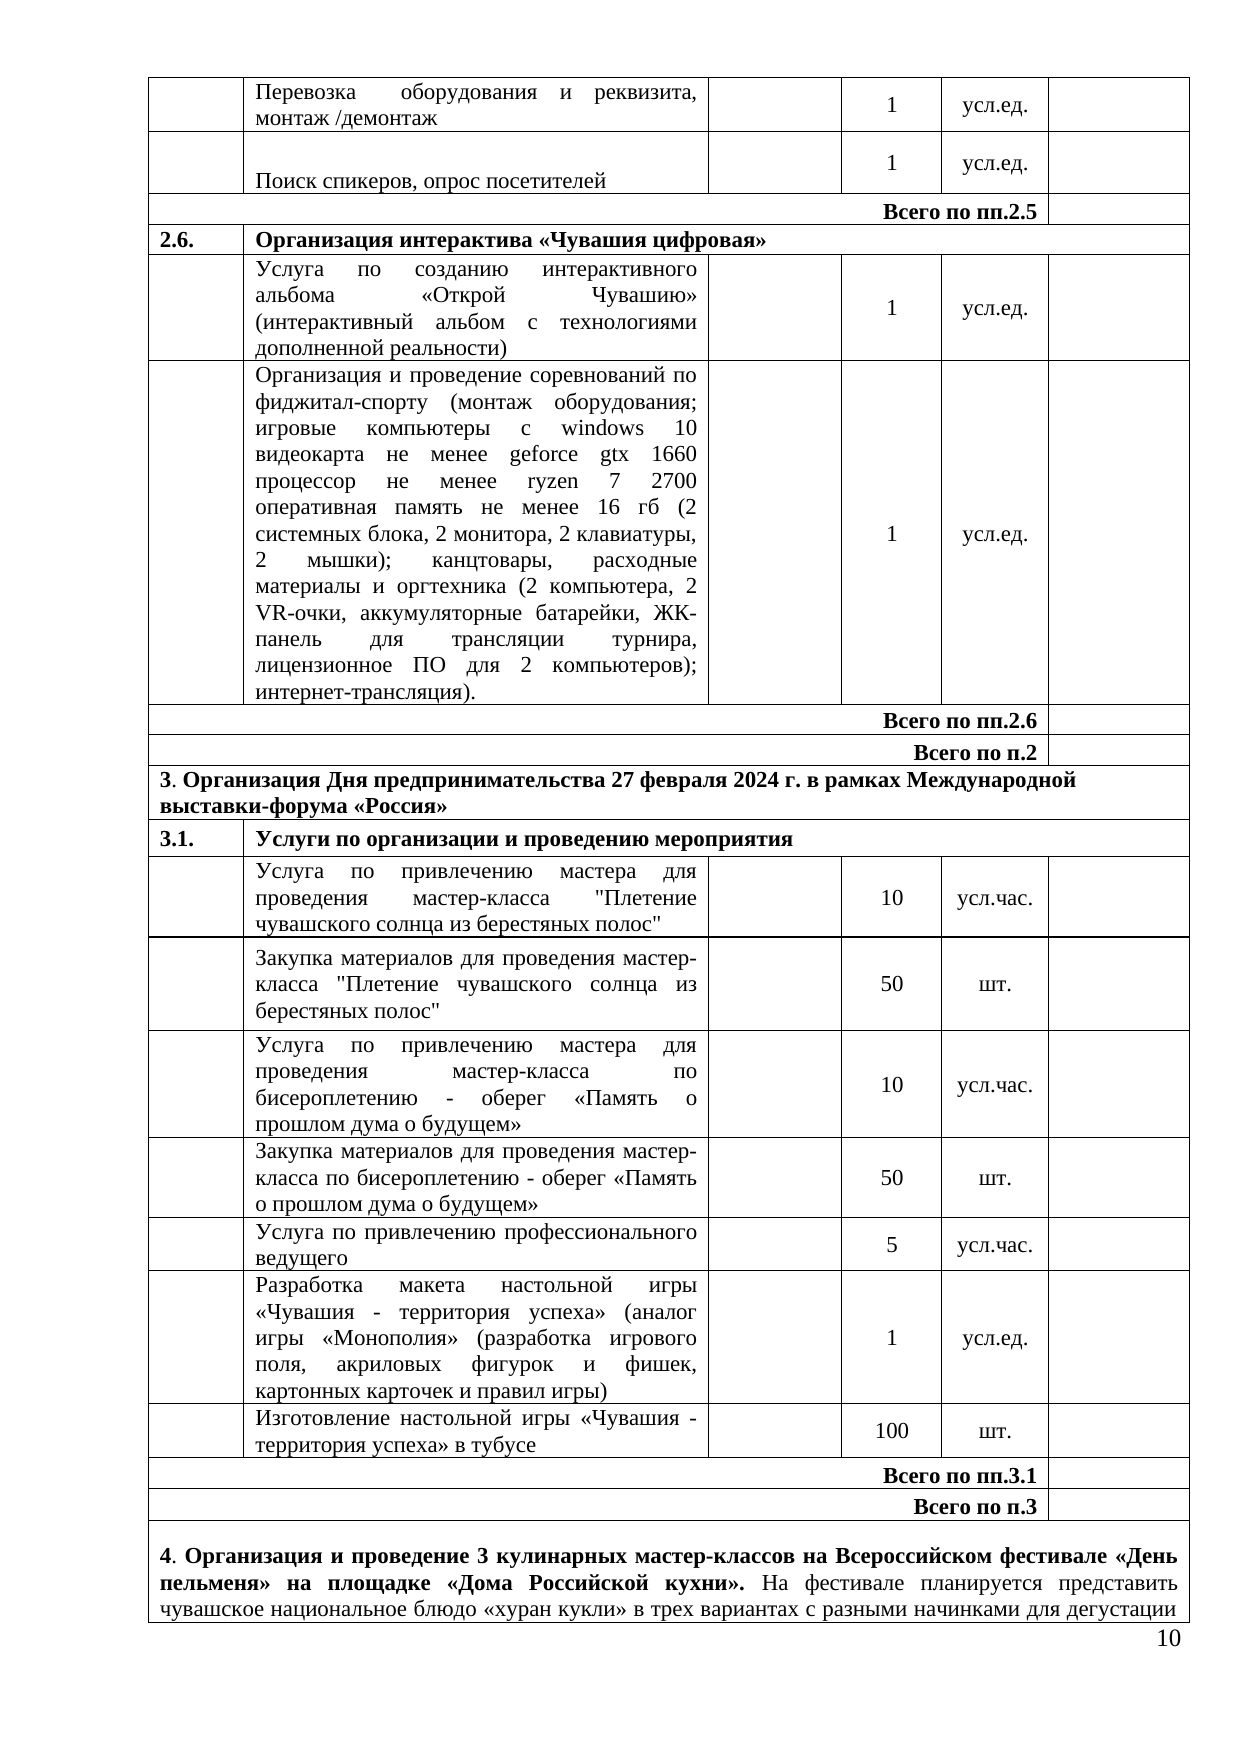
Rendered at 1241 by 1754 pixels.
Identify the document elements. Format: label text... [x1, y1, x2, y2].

table_cell 1 [842, 361, 941, 704]
table_cell 50 [842, 938, 941, 1030]
table_cell [149, 1218, 243, 1270]
table_cell [149, 1404, 243, 1457]
table_cell Всего по пп.2.5 [149, 194, 1048, 224]
table_cell усл.ед. [942, 132, 1048, 193]
table_cell 1 [842, 132, 941, 193]
table_cell [149, 857, 243, 936]
table_cell Всего по п.2 [149, 735, 1048, 765]
table_cell [709, 132, 841, 193]
table_cell Всего по пп.2.6 [149, 705, 1048, 734]
table_cell 3. Организация Дня предпринимательства 27 февраля 2024 г. в рамках Международной выставки-форума «Россия» [149, 766, 1189, 819]
table_cell Всего по п.3 [149, 1489, 1048, 1519]
table_cell [1049, 255, 1189, 360]
table_cell усл.ед. [942, 78, 1048, 131]
table_cell Услуга по привлечению мастера для проведения мастер-класса "Плетение чувашского солнца из берестяных полос" [244, 857, 708, 936]
table_cell [1049, 361, 1189, 704]
table_cell Изготовление настольной игры «Чувашия - территория успеха» в тубусе [244, 1404, 708, 1457]
table_cell [1049, 857, 1189, 936]
table_cell [149, 938, 243, 1030]
table_cell Услуга по созданию интерактивного альбома «Открой Чувашию» (интерактивный альбом с технологиями дополненной реальности) [244, 255, 708, 360]
table_cell Услуги по организации и проведению мероприятия [244, 820, 1189, 856]
table_cell Услуга по привлечению профессионального ведущего [244, 1218, 708, 1270]
table_cell [1049, 1458, 1189, 1488]
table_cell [149, 1521, 1189, 1622]
table_cell [1049, 1489, 1189, 1519]
table_cell [1049, 132, 1189, 193]
table_cell Всего по пп.3.1 [149, 1458, 1048, 1488]
table_cell [1049, 1031, 1189, 1137]
table_cell [1049, 1271, 1189, 1403]
table_cell Организация интерактива «Чувашия цифровая» [244, 225, 1189, 254]
table_cell 3.1. [149, 820, 243, 856]
table_cell усл.час. [942, 857, 1048, 936]
table_cell 10 [842, 857, 941, 936]
table_cell шт. [942, 1404, 1048, 1457]
table_cell [149, 255, 243, 360]
table_cell [709, 255, 841, 360]
table_cell [149, 132, 243, 193]
table_cell [709, 938, 841, 1030]
table_cell 1 [842, 1271, 941, 1403]
table_cell [1049, 705, 1189, 734]
table_cell шт. [942, 1138, 1048, 1217]
table_cell Поиск спикеров, опрос посетителей [244, 132, 708, 193]
table_cell [1049, 78, 1189, 131]
table_cell 5 [842, 1218, 941, 1270]
table_cell 1 [842, 255, 941, 360]
table_cell усл.ед. [942, 361, 1048, 704]
table_cell усл.час. [942, 1218, 1048, 1270]
table_cell шт. [942, 938, 1048, 1030]
table_cell [1049, 938, 1189, 1030]
table_cell Разработка макета настольной игры «Чувашия - территория успеха» (аналог игры «Монополия» (разработка игрового поля, акриловых фигурок и фишек, картонных карточек и правил игры) [244, 1271, 708, 1403]
table_cell [1049, 1218, 1189, 1270]
table_cell 2.6. [149, 225, 243, 254]
table_cell 1 [842, 78, 941, 131]
table_cell 100 [842, 1404, 941, 1457]
table_cell [149, 78, 243, 131]
table_cell Организация и проведение соревнований по фиджитал-спорту (монтаж оборудования; игровые компьютеры с windows 10 видеокарта не менее geforce gtx 1660 процессор не менее ryzen 7 2700 оперативная память не менее 16 гб (2 системных блока, 2 монитора, 2 клавиатуры, 2 мышки); канцтовары, расходные материалы и оргтехника (2 компьютера, 2 VR-очки, аккумуляторные батарейки, ЖК-панель для трансляции турнира, лицензионное ПО для 2 компьютеров); интернет-трансляция). [244, 361, 708, 704]
table_cell Закупка материалов для проведения мастер-класса "Плетение чувашского солнца из берестяных полос" [244, 938, 708, 1030]
table_cell [709, 1271, 841, 1403]
table_cell [709, 1138, 841, 1217]
table_cell [1049, 735, 1189, 765]
table_cell [709, 361, 841, 704]
table_cell [709, 857, 841, 936]
table_cell [709, 1218, 841, 1270]
table_cell [149, 361, 243, 704]
table_cell [709, 1404, 841, 1457]
table_cell Закупка материалов для проведения мастер-класса по бисероплетению - оберег «Память о прошлом дума о будущем» [244, 1138, 708, 1217]
table_cell [709, 78, 841, 131]
table_cell [1049, 194, 1189, 224]
table_cell Услуга по привлечению мастера для проведения мастер-класса по бисероплетению - оберег «Память о прошлом дума о будущем» [244, 1031, 708, 1137]
table_cell [149, 1138, 243, 1217]
table_cell [709, 1031, 841, 1137]
table_cell 50 [842, 1138, 941, 1217]
table_cell [1049, 1138, 1189, 1217]
table_cell [149, 1031, 243, 1137]
table_cell [149, 1271, 243, 1403]
table_cell 10 [842, 1031, 941, 1137]
table_cell [1049, 1404, 1189, 1457]
table_cell усл.час. [942, 1031, 1048, 1137]
table_cell усл.ед. [942, 1271, 1048, 1403]
table_cell усл.ед. [942, 255, 1048, 360]
table_cell Перевозка оборудования и реквизита, монтаж /демонтаж [244, 78, 708, 131]
